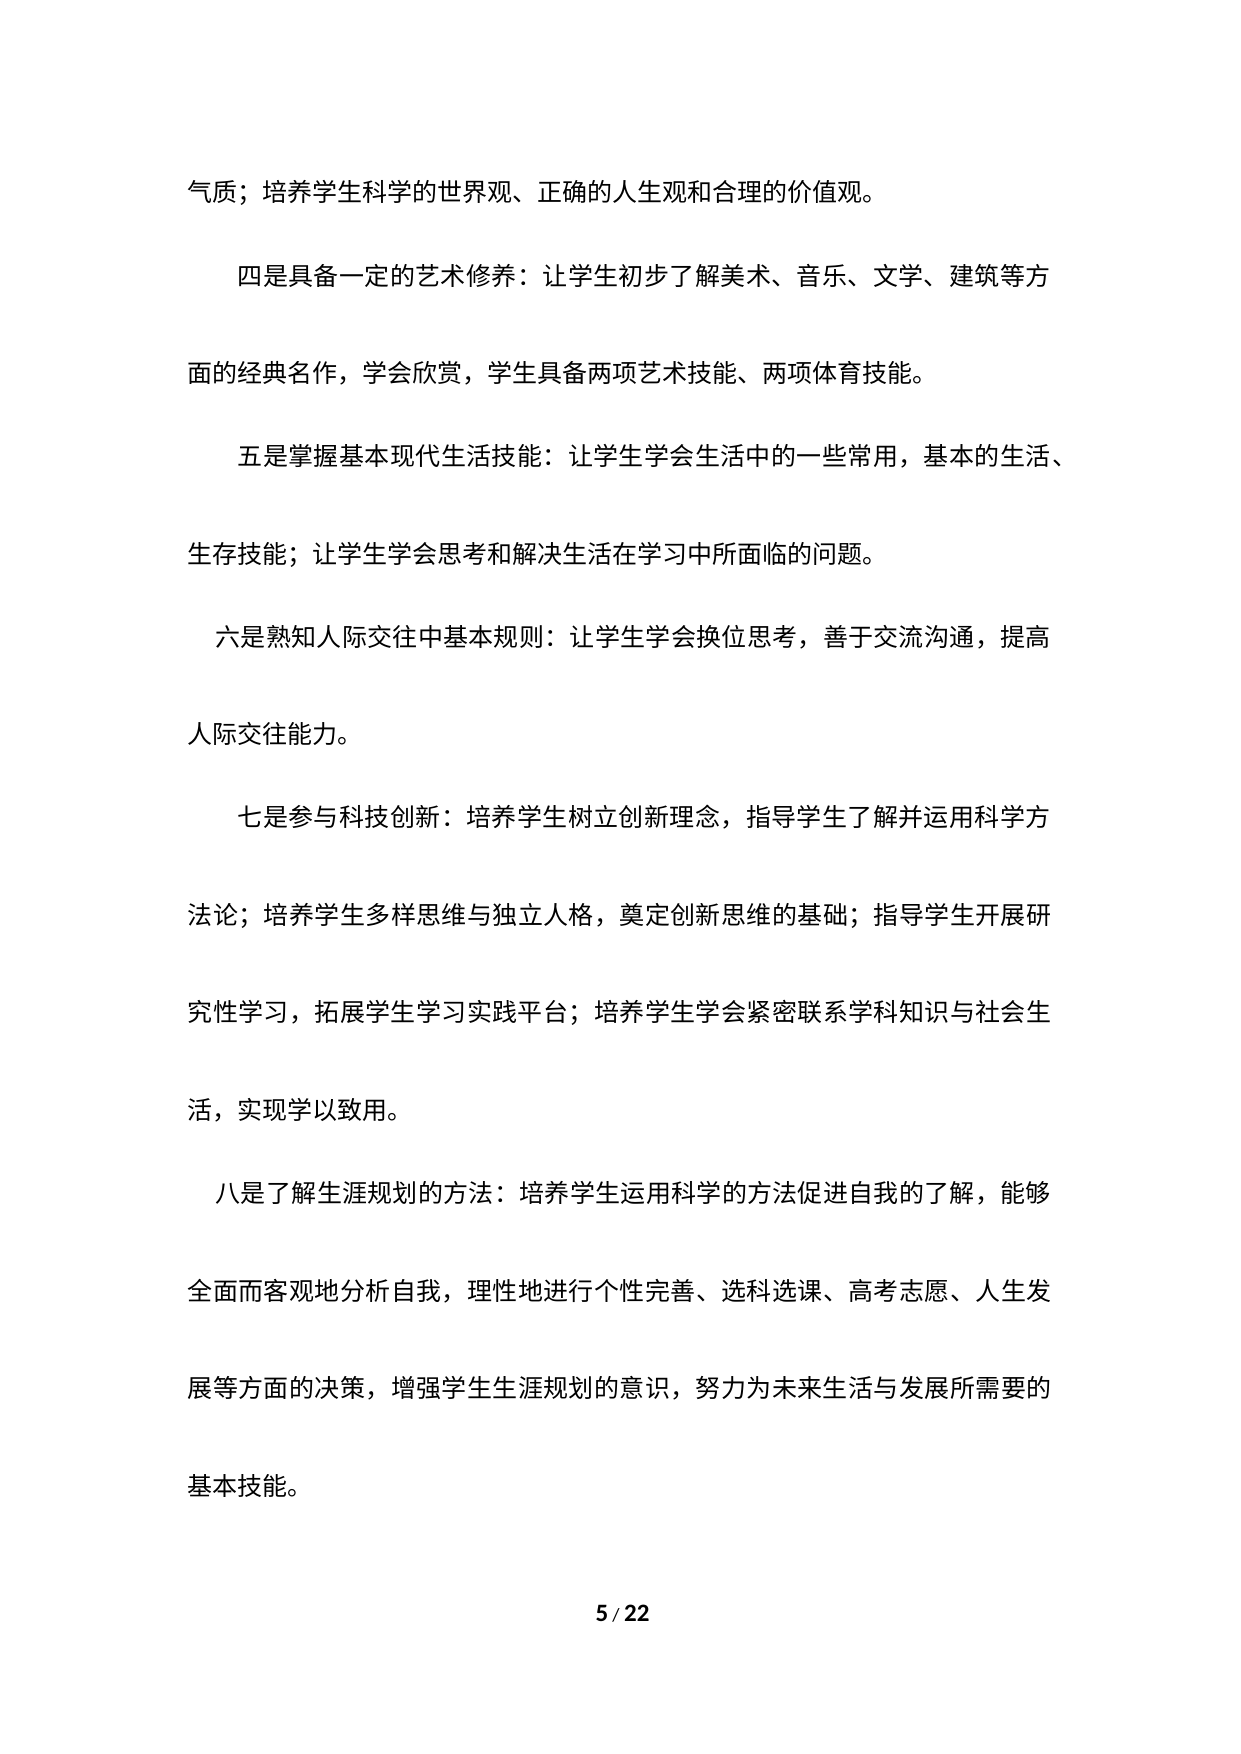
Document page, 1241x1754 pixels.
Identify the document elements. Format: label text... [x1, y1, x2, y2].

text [187, 158, 1053, 223]
text 七是参与科技创新：培养学生树立创新理念，指导学生了解并运用科学方法论；培养学生多样思维与独立人格，奠定创新思维的基础；指导学生开展研究性学习，拓展学生学习实践平台；培养学生学会紧密联系学科知识与社会生活，实现学以致用。 [187, 783, 1053, 1141]
text 四是具备一定的艺术修养：让学生初步了解美术、音乐、文学、建筑等方面的经典名作，学会欣赏，学生具备两项艺术技能、两项体育技能。 [187, 242, 1053, 404]
text 六是熟知人际交往中基本规则：让学生学会换位思考，善于交流沟通，提高人际交往能力。 [187, 603, 1053, 765]
text 五是掌握基本现代生活技能：让学生学会生活中的一些常用，基本的生活、生存技能；让学生学会思考和解决生活在学习中所面临的问题。 [187, 422, 1053, 585]
text 八是了解生涯规划的方法：培养学生运用科学的方法促进自我的了解，能够全面而客观地分析自我，理性地进行个性完善、选科选课、高考志愿、人生发展等方面的决策，增强学生生涯规划的意识，努力为未来生活与发展所需要的基本技能。 [187, 1159, 1053, 1517]
